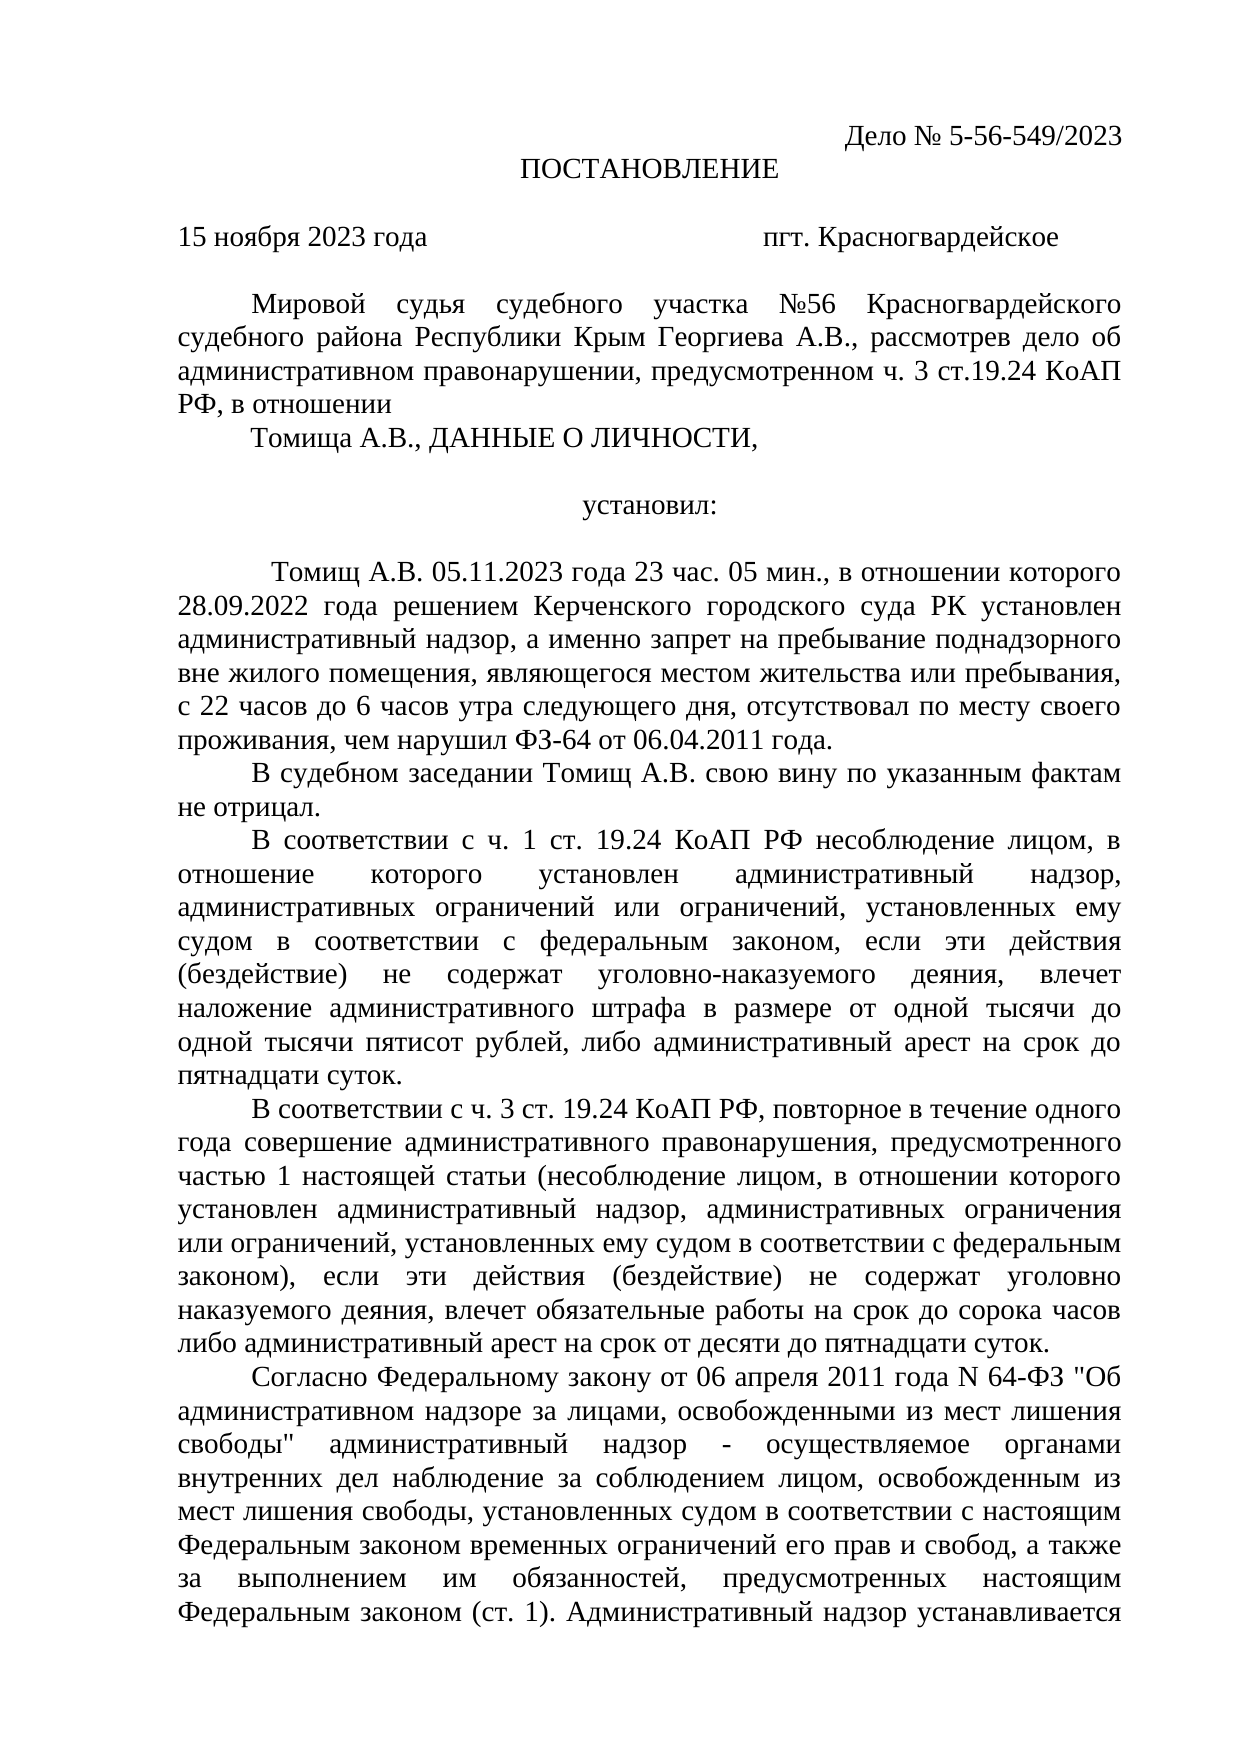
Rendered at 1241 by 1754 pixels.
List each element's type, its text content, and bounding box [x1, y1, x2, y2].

text Мировой судья судебного участка №56 Красногвардейского судебного района Республики Крым Георгиева А.В., рассмотрев дело об административном правонарушении, предусмотренном ч. 3 ст.19.24 КоАП РФ, в отношении [177, 286, 1122, 420]
text Томищ А.В. 05.11.2023 года 23 час. 05 мин., в отношении которого 28.09.2022 года решением Керченского городского суда РК установлен административный надзор, а именно запрет на пребывание поднадзорного вне жилого помещения, являющегося местом жительства или пребывания, с 22 часов до 6 часов утра следующего дня, отсутствовал по месту своего проживания, чем нарушил ФЗ-64 от 06.04.2011 года. [177, 554, 1122, 755]
text ПОСТАНОВЛЕНИЕ [177, 152, 1122, 185]
text Томища А.В., ДАННЫЕ О ЛИЧНОСТИ, [177, 420, 1122, 453]
text 15 ноября 2023 года пгт. Красногвардейское [177, 219, 1122, 252]
text В соответствии с ч. 3 ст. 19.24 КоАП РФ, повторное в течение одного года совершение административного правонарушения, предусмотренного частью 1 настоящей статьи (несоблюдение лицом, в отношении которого установлен административный надзор, административных ограничения или ограничений, установленных ему судом в соответствии с федеральным законом), если эти действия (бездействие) не содержат уголовно наказуемого деяния, влечет обязательные работы на срок до сорока часов либо административный арест на срок от десяти до пятнадцати суток. [177, 1091, 1122, 1359]
text Дело № 5-56-549/2023 [177, 118, 1122, 152]
text В судебном заседании Томищ А.В. свою вину по указанным фактам не отрицал. [177, 755, 1122, 822]
text В соответствии с ч. 1 ст. 19.24 КоАП РФ несоблюдение лицом, в отношение которого установлен административный надзор, административных ограничений или ограничений, установленных ему судом в соответствии с федеральным законом, если эти действия (бездействие) не содержат уголовно-наказуемого деяния, влечет наложение административного штрафа в размере от одной тысячи до одной тысячи пятисот рублей, либо административный арест на срок до пятнадцати суток. [177, 822, 1122, 1091]
text установил: [177, 487, 1122, 521]
